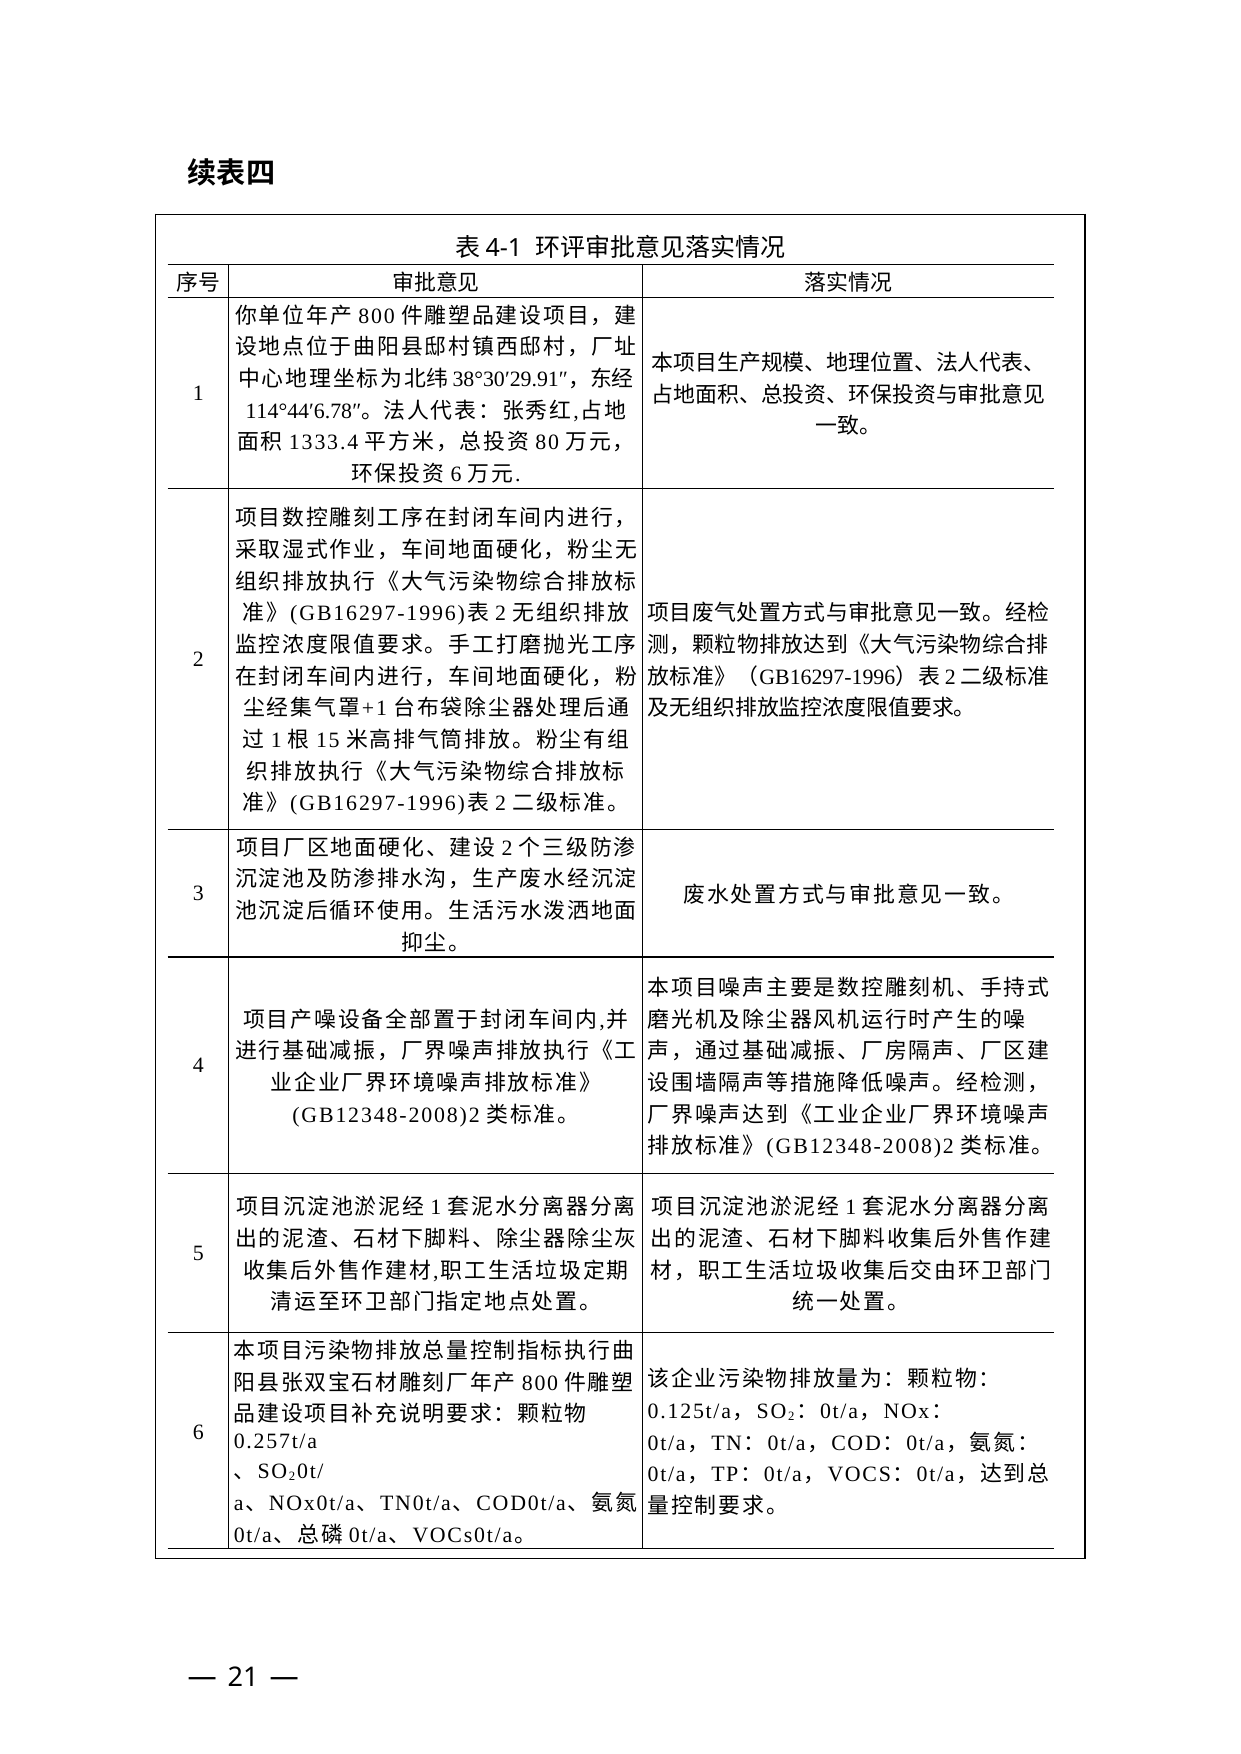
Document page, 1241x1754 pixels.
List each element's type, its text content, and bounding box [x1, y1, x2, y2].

table_header 表4-1 环评审批意见落实情况 [156, 215, 1084, 1558]
text 续表四 [187, 150, 1053, 192]
